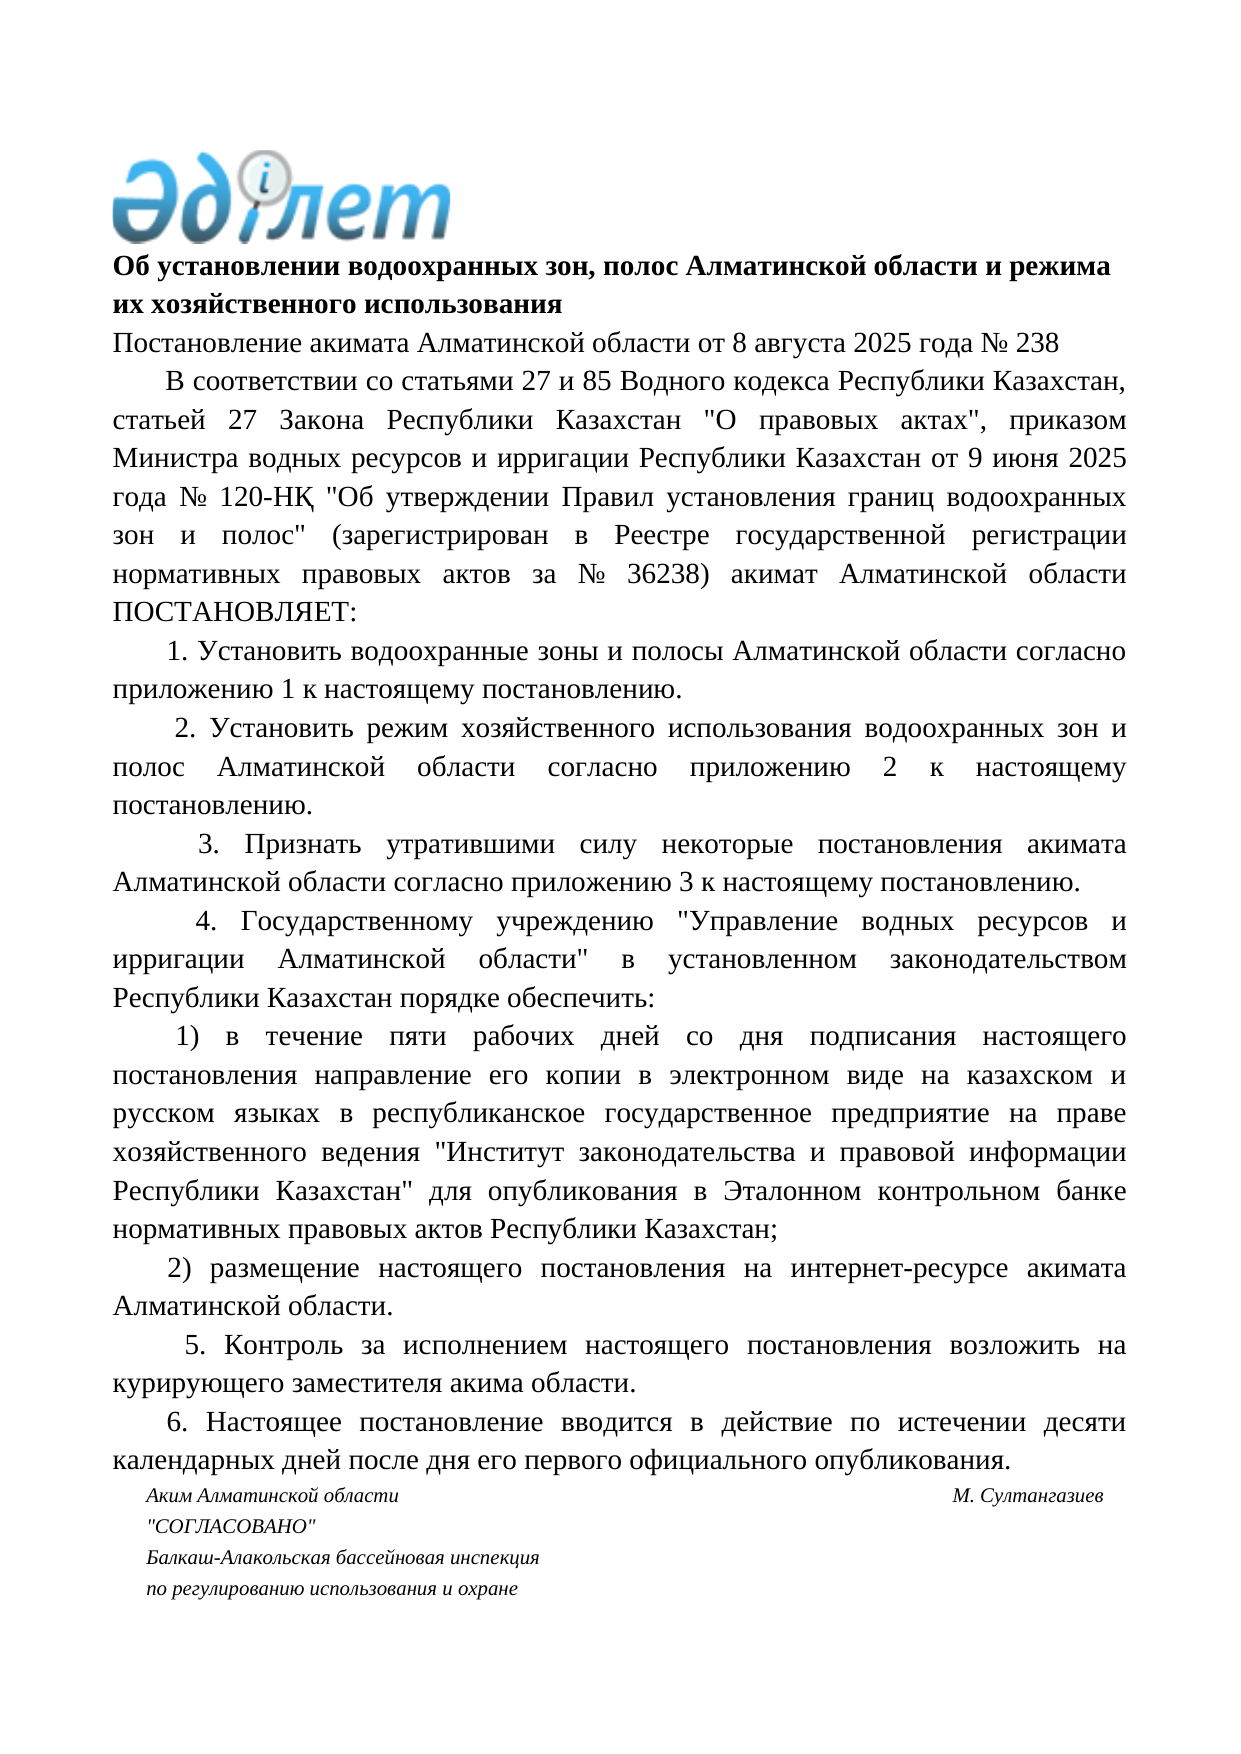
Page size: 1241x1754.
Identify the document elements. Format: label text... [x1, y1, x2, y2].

text 6. Настоящее постановление вводится в действие по истечении десяти календарных дней после дня его первого официального опубликования. [112, 1404, 1128, 1476]
table_cell "СОГЛАСОВАНО" [113, 1512, 1240, 1543]
text 1. Установить водоохранные зоны и полосы Алматинской области согласно приложению 1 к настоящему постановлению. [112, 633, 1128, 705]
table_cell Балкаш-Алакольская бассейновая инспекция [113, 1543, 1240, 1574]
table_header Аким Алматинской области [113, 1481, 951, 1512]
text 1) в течение пяти рабочих дней со дня подписания настоящего постановления направление его копии в электронном виде на казахском и русском языках в республиканское государственное предприятие на праве хозяйственного ведения "Институт законодательства и правовой информации Республики Казахстан" для опубликования в Эталонном контрольном банке нормативных правовых актов Республики Казахстан; [112, 1018, 1128, 1245]
text Об установлении водоохранных зон, полос Алматинской области и режима их хозяйственного использования [112, 248, 1128, 320]
text 5. Контроль за исполнением настоящего постановления возложить на курирующего заместителя акима области. [112, 1327, 1128, 1399]
text В соответствии со статьями 27 и 85 Водного кодекса Республики Казахстан, статьей 27 Закона Республики Казахстан "О правовых актах", приказом Министра водных ресурсов и ирригации Республики Казахстан от 9 июня 2025 года № 120-НҚ "Об утверждении Правил установления границ водоохранных зон и полос" (зарегистрирован в Реестре государственной регистрации нормативных правовых актов за № 36238) акимат Алматинской области ПОСТАНОВЛЯЕТ: [112, 363, 1128, 628]
text 4. Государственному учреждению "Управление водных ресурсов и ирригации Алматинской области" в установленном законодательством Республики Казахстан порядке обеспечить: [112, 903, 1128, 1013]
table_header М. Султангазиев [951, 1481, 1240, 1512]
text 2) размещение настоящего постановления на интернет-ресурсе акимата Алматинской области. [112, 1250, 1128, 1322]
text 3. Признать утратившими силу некоторые постановления акимата Алматинской области согласно приложению 3 к настоящему постановлению. [112, 826, 1128, 898]
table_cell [113, 1574, 1240, 1601]
text 2. Установить режим хозяйственного использования водоохранных зон и полос Алматинской области согласно приложению 2 к настоящему постановлению. [112, 710, 1128, 821]
picture [112, 150, 451, 244]
text Постановление акимата Алматинской области от 8 августа 2025 года № 238 [112, 325, 1128, 358]
